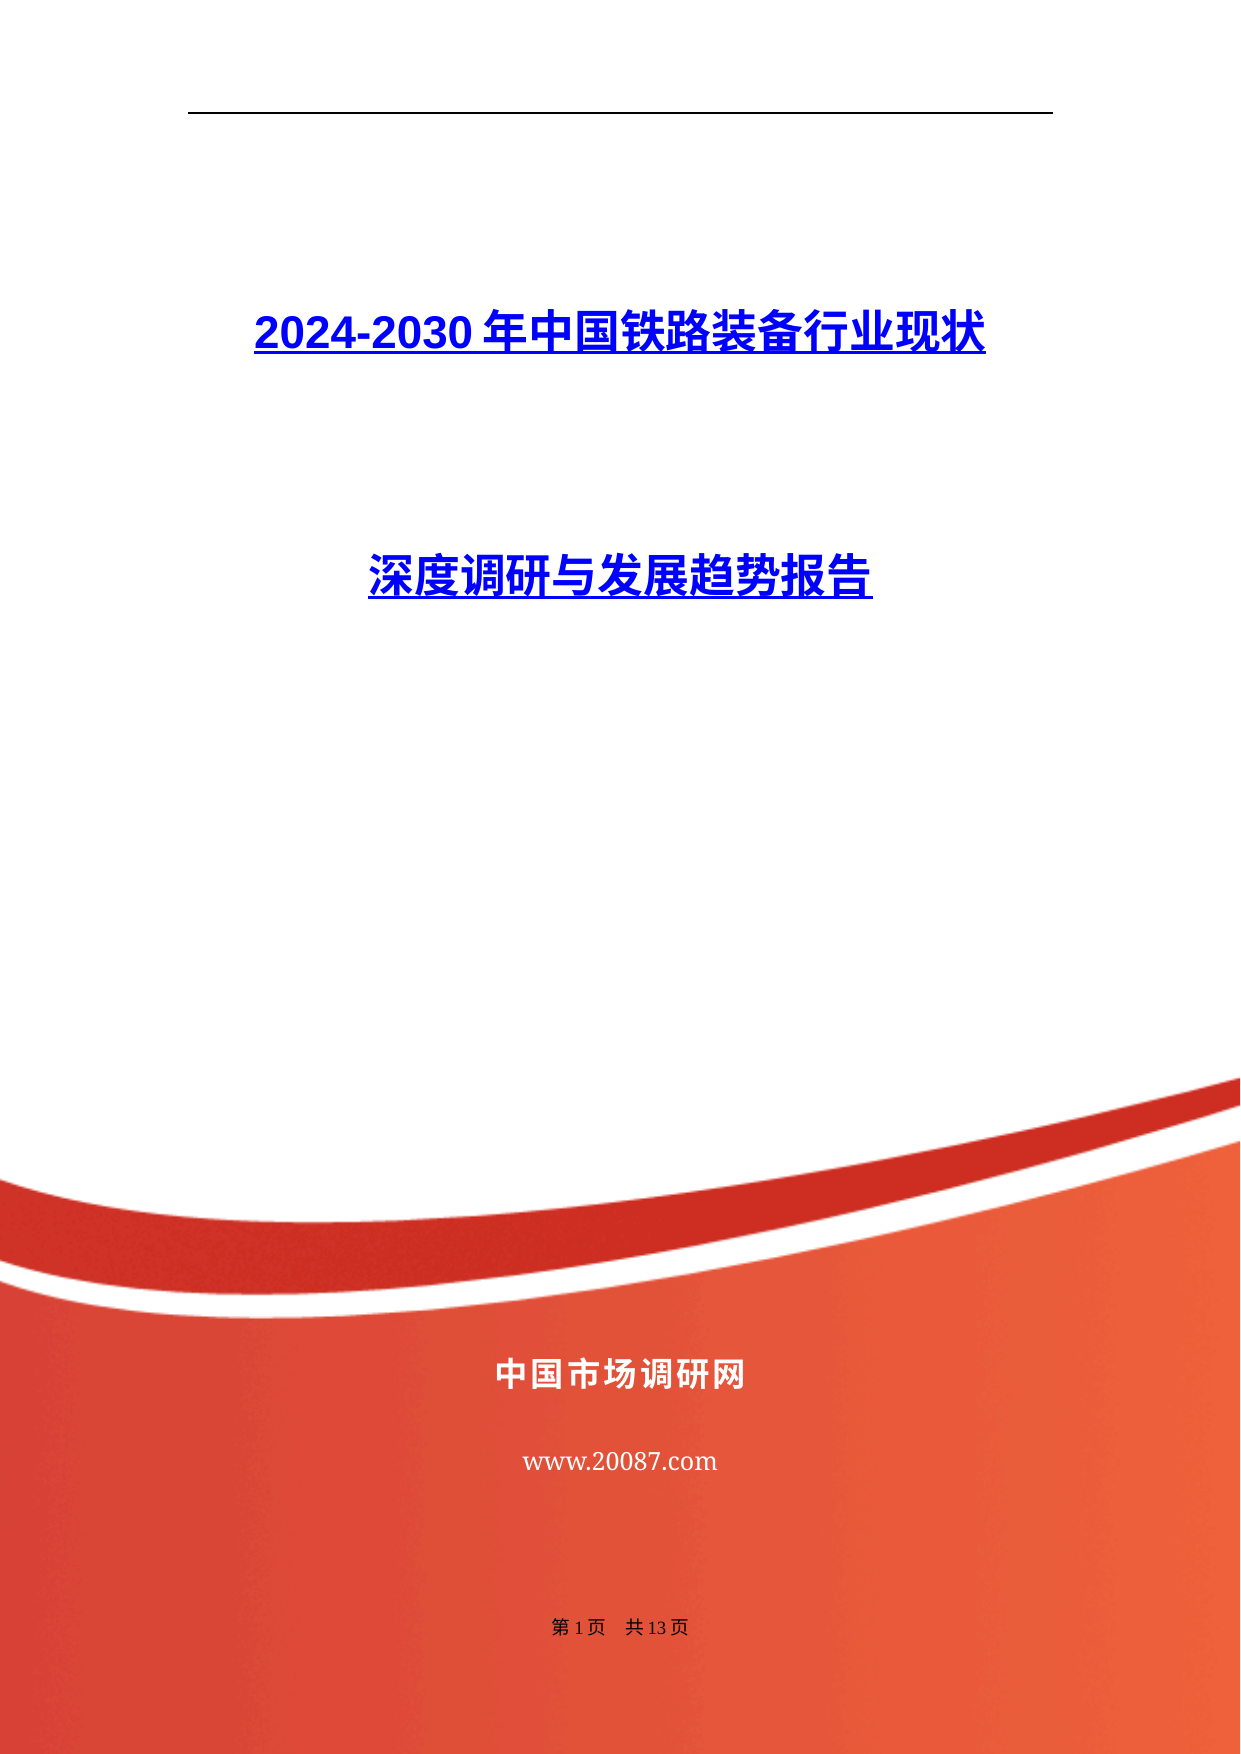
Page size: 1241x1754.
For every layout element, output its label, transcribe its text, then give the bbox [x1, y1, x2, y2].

text www.20087.com [187, 1428, 1053, 1493]
subtitle 中国市场调研网 [187, 1339, 1053, 1404]
table_header 2024-2030年中国铁路装备行业现状深度调研与发展趋势报告 [188, 207, 1053, 773]
picture [0, 1006, 1241, 1754]
